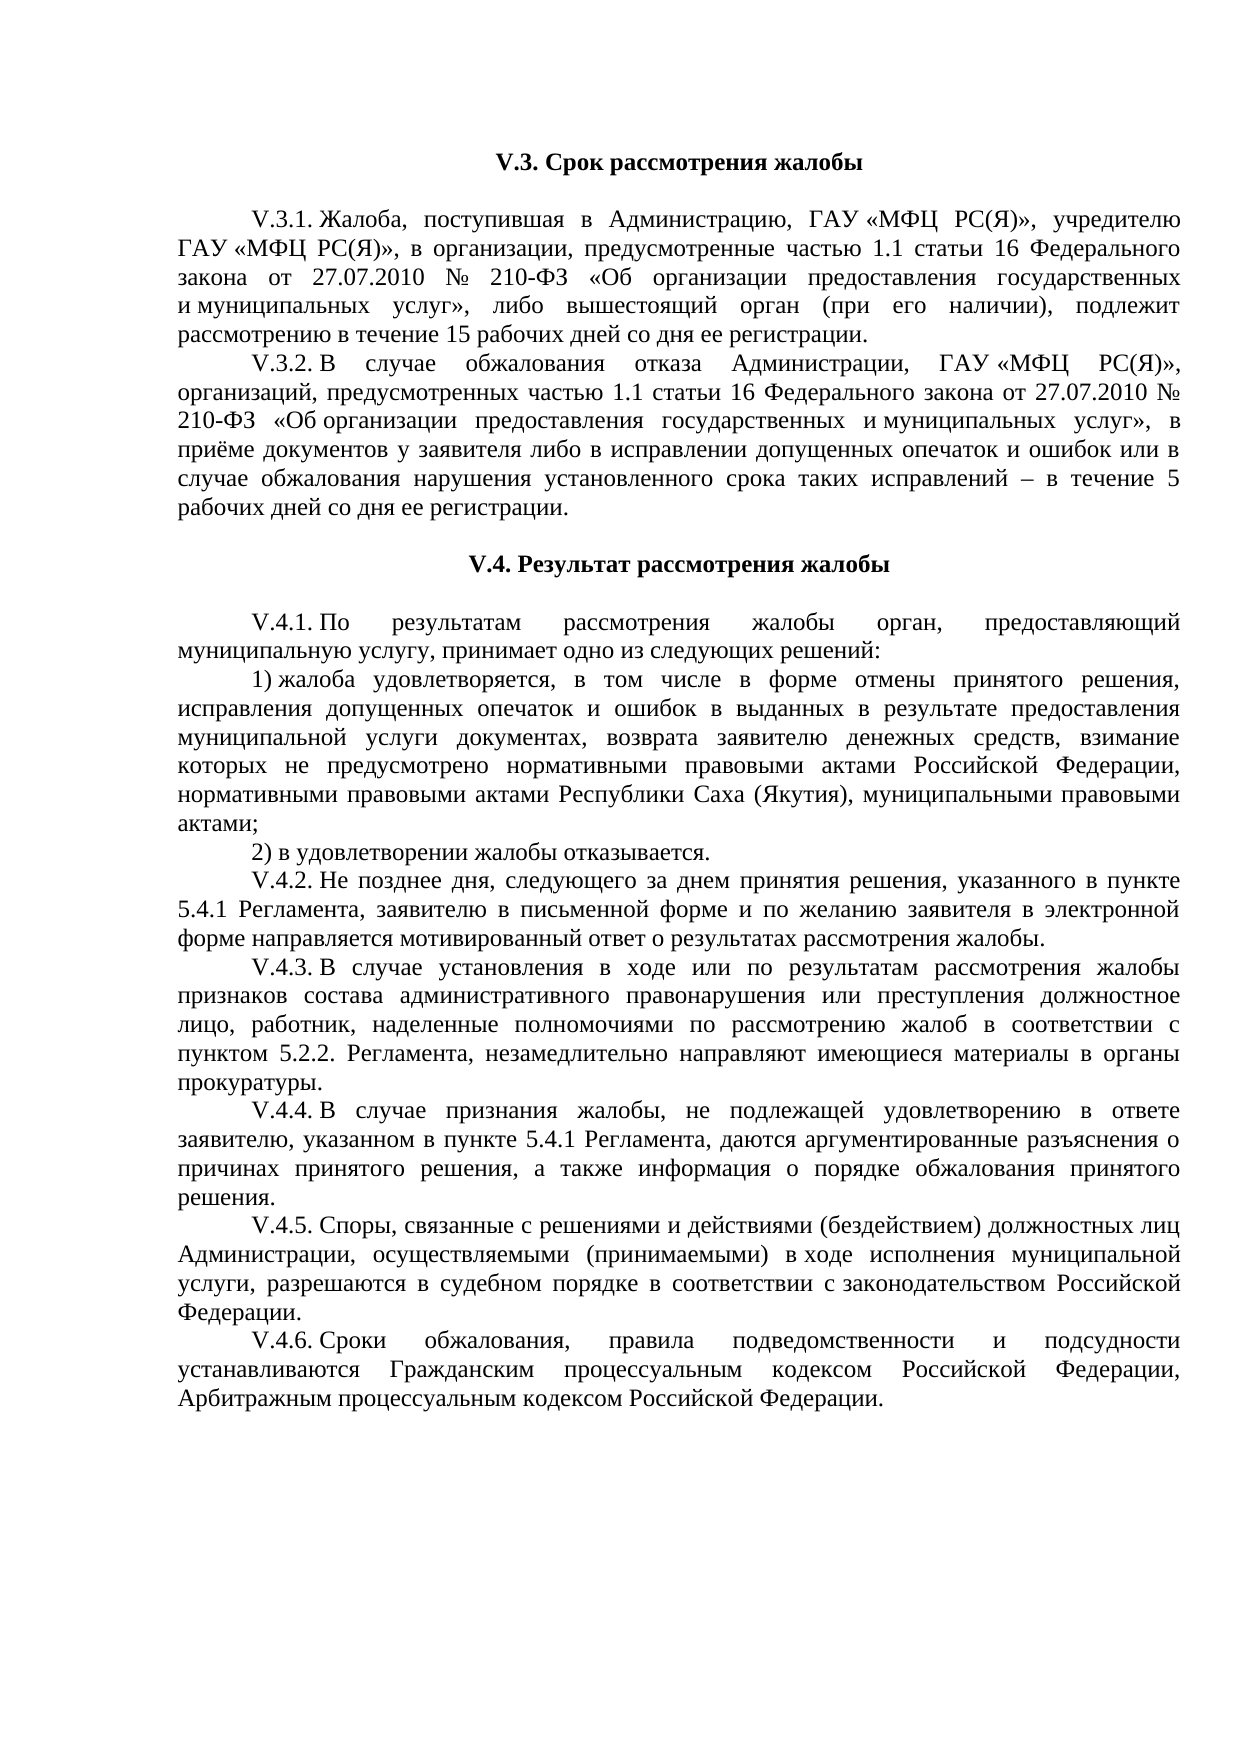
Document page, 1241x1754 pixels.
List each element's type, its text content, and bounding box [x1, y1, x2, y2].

subtitle В случае установления в ходе или по результатам рассмотрения жалобы признаков состава административного правонарушения или преступления должностное лицо, работник, наделенные полномочиями по рассмотрению жалоб в соответствии с пунктом 5.2.2. Регламента, незамедлительно направляют имеющиеся материалы в органы прокуратуры. [177, 952, 1181, 1096]
subtitle По результатам рассмотрения жалобы орган, предоставляющий муниципальную услугу, принимает одно из следующих решений: [177, 607, 1181, 664]
subtitle В случае обжалования отказа Администрации, ГАУ «МФЦ РС(Я)», организаций, предусмотренных частью 1.1 статьи 16 Федерального закона от 27.07.2010 № 210-ФЗ «Об организации предоставления государственных и муниципальных услуг», в приёме документов у заявителя либо в исправлении допущенных опечаток и ошибок или в случае обжалования нарушения установленного срока таких исправлений – в течение 5 рабочих дней со дня ее регистрации. [177, 348, 1181, 521]
subtitle Сроки обжалования, правила подведомственности и подсудности устанавливаются Гражданским процессуальным кодексом Российской Федерации, Арбитражным процессуальным кодексом Российской Федерации. [177, 1326, 1181, 1412]
subtitle Не позднее дня, следующего за днем принятия решения, указанного в пункте 5.4.1 Регламента, заявителю в письменной форме и по желанию заявителя в электронной форме направляется мотивированный ответ о результатах рассмотрения жалобы. [177, 866, 1181, 952]
list жалоба удовлетворяется, в том числе в форме отмены принятого решения, исправления допущенных опечаток и ошибок в выданных в результате предоставления муниципальной услуги документах, возврата заявителю денежных средств, взимание которых не предусмотрено нормативными правовыми актами Российской Федерации, нормативными правовыми актами Республики Саха (Якутия), муниципальными правовыми актами; [177, 664, 1181, 837]
list в удовлетворении жалобы отказывается. [177, 837, 1181, 866]
subtitle Споры, связанные с решениями и действиями (бездействием) должностных лиц Администрации, осуществляемыми (принимаемыми) в ходе исполнения муниципальной услуги, разрешаются в судебном порядке в соответствии с законодательством Российской Федерации. [177, 1211, 1181, 1326]
subtitle В случае признания жалобы, не подлежащей удовлетворению в ответе заявителю, указанном в пункте 5.4.1 Регламента, даются аргументированные разъяснения о причинах принятого решения, а также информация о порядке обжалования принятого решения. [177, 1096, 1181, 1211]
subtitle Результат рассмотрения жалобы [177, 549, 1181, 578]
subtitle Срок рассмотрения жалобы [177, 147, 1181, 176]
subtitle Жалоба, поступившая в Администрацию, ГАУ «МФЦ РС(Я)», учредителю ГАУ «МФЦ РС(Я)», в организации, предусмотренные частью 1.1 статьи 16 Федерального закона от 27.07.2010 № 210-ФЗ «Об организации предоставления государственных и муниципальных услуг», либо вышестоящий орган (при его наличии), подлежит рассмотрению в течение 15 рабочих дней со дня ее регистрации. [177, 204, 1181, 348]
